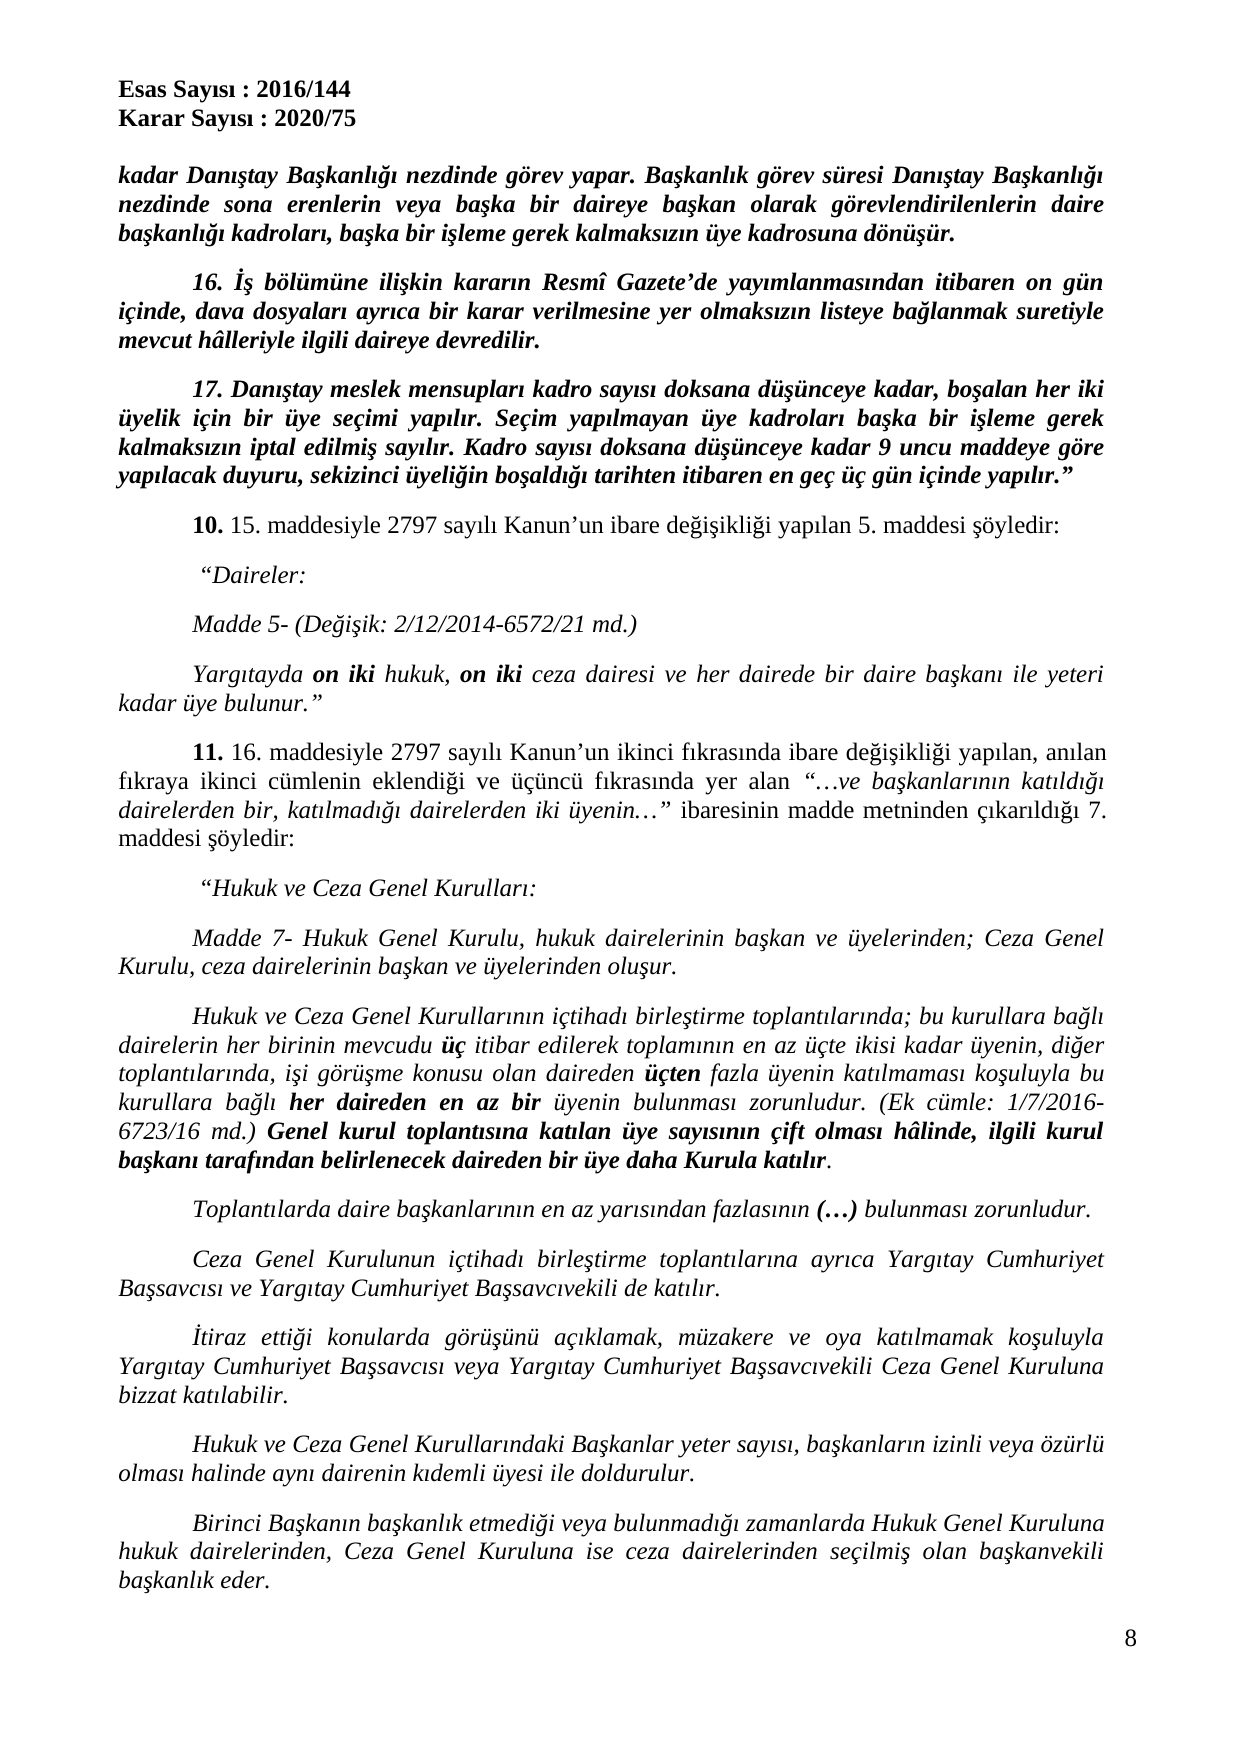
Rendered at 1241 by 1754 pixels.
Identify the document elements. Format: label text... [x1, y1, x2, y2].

text Birinci Başkanın başkanlık etmediği veya bulunmadığı zamanlarda Hukuk Genel Kuruluna hukuk dairelerinden, Ceza Genel Kuruluna ise ceza dairelerinden seçilmiş olan başkanvekili başkanlık eder. [118, 1508, 1107, 1594]
text 17. Danıştay meslek mensupları kadro sayısı doksana düşünceye kadar, boşalan her iki üyelik için bir üye seçimi yapılır. Seçim yapılmayan üye kadroları başka bir işleme gerek kalmaksızın iptal edilmiş sayılır. Kadro sayısı doksana düşünceye kadar 9 uncu maddeye göre yapılacak duyuru, sekizinci üyeliğin boşaldığı tarihten itibaren en geç üç gün içinde yapılır.” [118, 374, 1107, 489]
text Ceza Genel Kurulunun içtihadı birleştirme toplantılarına ayrıca Yargıtay Cumhuriyet Başsavcısı ve Yargıtay Cumhuriyet Başsavcıvekili de katılır. [118, 1244, 1107, 1301]
text Madde 7- Hukuk Genel Kurulu, hukuk dairelerinin başkan ve üyelerinden; Ceza Genel Kurulu, ceza dairelerinin başkan ve üyelerinden oluşur. [118, 923, 1107, 980]
text İtiraz ettiği konularda görüşünü açıklamak, müzakere ve oya katılmamak koşuluyla Yargıtay Cumhuriyet Başsavcısı veya Yargıtay Cumhuriyet Başsavcıvekili Ceza Genel Kuruluna bizzat katılabilir. [118, 1322, 1107, 1408]
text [118, 160, 1107, 246]
text “Hukuk ve Ceza Genel Kurulları: [118, 873, 1107, 902]
text Toplantılarda daire başkanlarının en az yarısından fazlasının (…) bulunması zorunludur. [118, 1194, 1107, 1223]
text Hukuk ve Ceza Genel Kurullarındaki Başkanlar yeter sayısı, başkanların izinli veya özürlü olması halinde aynı dairenin kıdemli üyesi ile doldurulur. [118, 1429, 1107, 1487]
text Yargıtayda on iki hukuk, on iki ceza dairesi ve her dairede bir daire başkanı ile yeteri kadar üye bulunur.” [118, 659, 1107, 716]
text 16. İş bölümüne ilişkin kararın Resmî Gazete’de yayımlanmasından itibaren on gün içinde, dava dosyaları ayrıca bir karar verilmesine yer olmaksızın listeye bağlanmak suretiyle mevcut hâlleriyle ilgili daireye devredilir. [118, 267, 1107, 353]
text Hukuk ve Ceza Genel Kurullarının içtihadı birleştirme toplantılarında; bu kurullara bağlı dairelerin her birinin mevcudu üç itibar edilerek toplamının en az üçte ikisi kadar üyenin, diğer toplantılarında, işi görüşme konusu olan daireden üçten fazla üyenin katılmaması koşuluyla bu kurullara bağlı her daireden en az bir üyenin bulunması zorunludur. (Ek cümle: 1/7/2016- 6723/16 md.) Genel kurul toplantısına katılan üye sayısının çift olması hâlinde, ilgili kurul başkanı tarafından belirlenecek daireden bir üye daha Kurula katılır. [118, 1001, 1107, 1173]
text “Daireler: [118, 560, 1107, 588]
text 11. 16. maddesiyle 2797 sayılı Kanun’un ikinci fıkrasında ibare değişikliği yapılan, anılan fıkraya ikinci cümlenin eklendiği ve üçüncü fıkrasında yer alan “…ve başkanlarının katıldığı dairelerden bir, katılmadığı dairelerden iki üyenin…” ibaresinin madde metninden çıkarıldığı 7. maddesi şöyledir: [118, 737, 1107, 852]
text 10. 15. maddesiyle 2797 sayılı Kanun’un ibare değişikliği yapılan 5. maddesi şöyledir: [118, 510, 1107, 539]
text Madde 5- (Değişik: 2/12/2014-6572/21 md.) [118, 609, 1107, 638]
